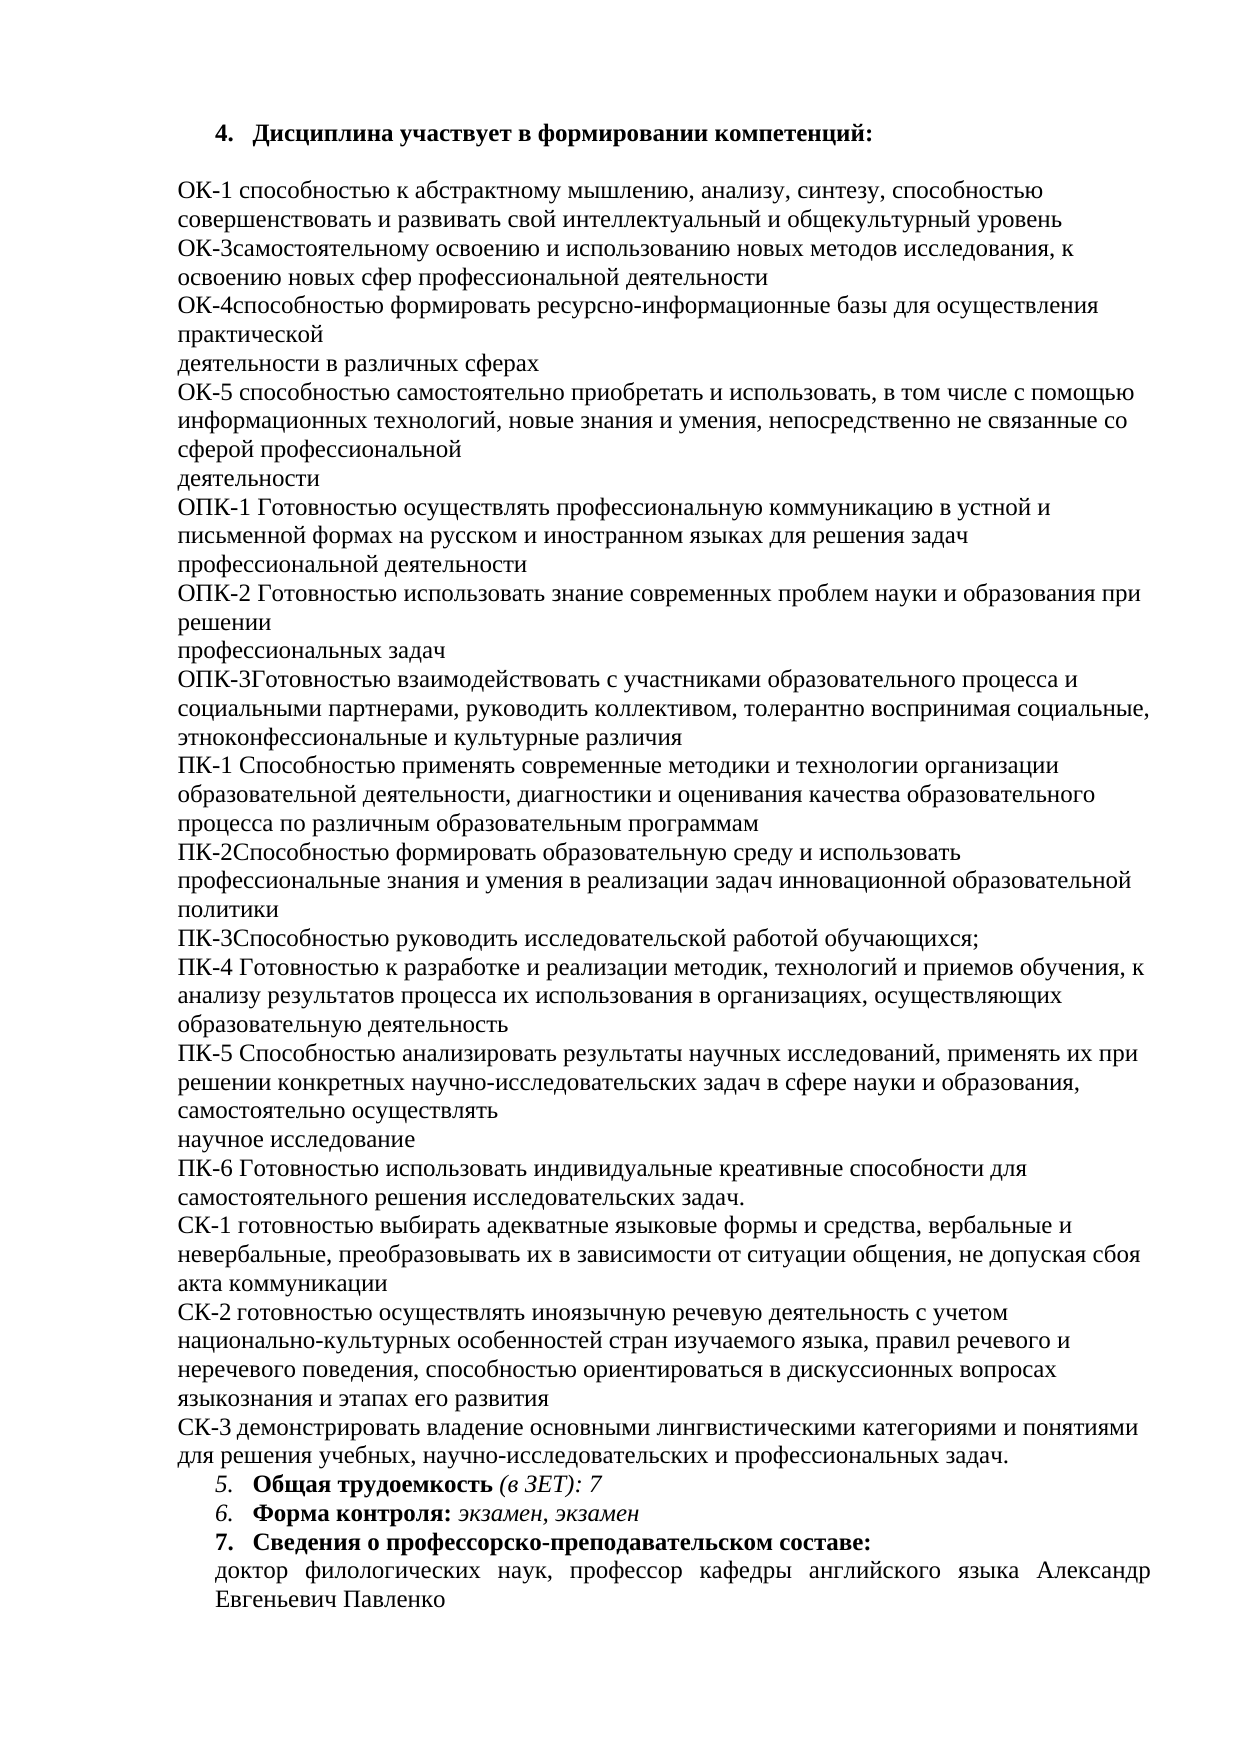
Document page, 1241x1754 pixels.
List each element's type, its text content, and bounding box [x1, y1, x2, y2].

text ПК-5 Способностью анализировать результаты научных исследований, применять их при решении конкретных научно-исследовательских задач в сфере науки и образования, самостоятельно осуществлять научное исследование [177, 1038, 1152, 1153]
text СК-2 готовностью осуществлять иноязычную речевую деятельность с учетом национально-культурных особенностей стран изучаемого языка, правил речевого и неречевого поведения, способностью ориентироваться в дискуссионных вопросах языкознания и этапах его развития [177, 1297, 1152, 1412]
text ОПК-3Готовностью взаимодействовать с участниками образовательного процесса и социальными партнерами, руководить коллективом, толерантно воспринимая социальные, этноконфессиональные и культурные различия [177, 664, 1152, 751]
list Сведения о профессорско-преподавательском составе: [215, 1527, 1152, 1556]
text ПК-2Способностью формировать образовательную среду и использовать профессиональные знания и умения в реализации задач инновационной образовательной политики [177, 837, 1152, 923]
text ПК-1 Способностью применять современные методики и технологии организации образовательной деятельности, диагностики и оценивания качества образовательного процесса по различным образовательным программам [177, 751, 1152, 837]
text ОК-4способностью формировать ресурсно-информационные базы для осуществления практической деятельности в различных сферах [177, 291, 1152, 377]
text ПК-4 Готовностью к разработке и реализации методик, технологий и приемов обучения, к анализу результатов процесса их использования в организациях, осуществляющих образовательную деятельность [177, 952, 1152, 1038]
text ОК-1 способностью к абстрактному мышлению, анализу, синтезу, способностью совершенствовать и развивать свой интеллектуальный и общекультурный уровень [177, 176, 1152, 233]
list Общая трудоемкость (в ЗЕТ): 7 [215, 1469, 1152, 1498]
text ОК-5 способностью самостоятельно приобретать и использовать, в том числе с помощью информационных технологий, новые знания и умения, непосредственно не связанные со сферой профессиональной деятельности [177, 377, 1152, 492]
text ОПК-1 Готовностью осуществлять профессиональную коммуникацию в устной и письменной формах на русском и иностранном языках для решения задач профессиональной деятельности [177, 492, 1152, 578]
text ПК-6 Готовностью использовать индивидуальные креативные способности для самостоятельного решения исследовательских задач. [177, 1153, 1152, 1211]
text ОПК-2 Готовностью использовать знание современных проблем науки и образования при решении профессиональных задач [177, 578, 1152, 664]
list Форма контроля: экзамен, экзамен [215, 1498, 1152, 1527]
text ПК-3Способностью руководить исследовательской работой обучающихся; [177, 923, 1152, 952]
text СК-3 демонстрировать владение основными лингвистическими категориями и понятиями для решения учебных, научно-исследовательских и профессиональных задач. [177, 1412, 1152, 1469]
text доктор филологических наук, профессор кафедры английского языка Александр Евгеньевич Павленко [215, 1556, 1152, 1613]
text ОК-3самостоятельному освоению и использованию новых методов исследования, к освоению новых сфер профессиональной деятельности [177, 233, 1152, 291]
list Дисциплина участвует в формировании компетенций: [215, 118, 1152, 147]
text СК-1 готовностью выбирать адекватные языковые формы и средства, вербальные и невербальные, преобразовывать их в зависимости от ситуации общения, не допуская сбоя акта коммуникации [177, 1211, 1152, 1297]
